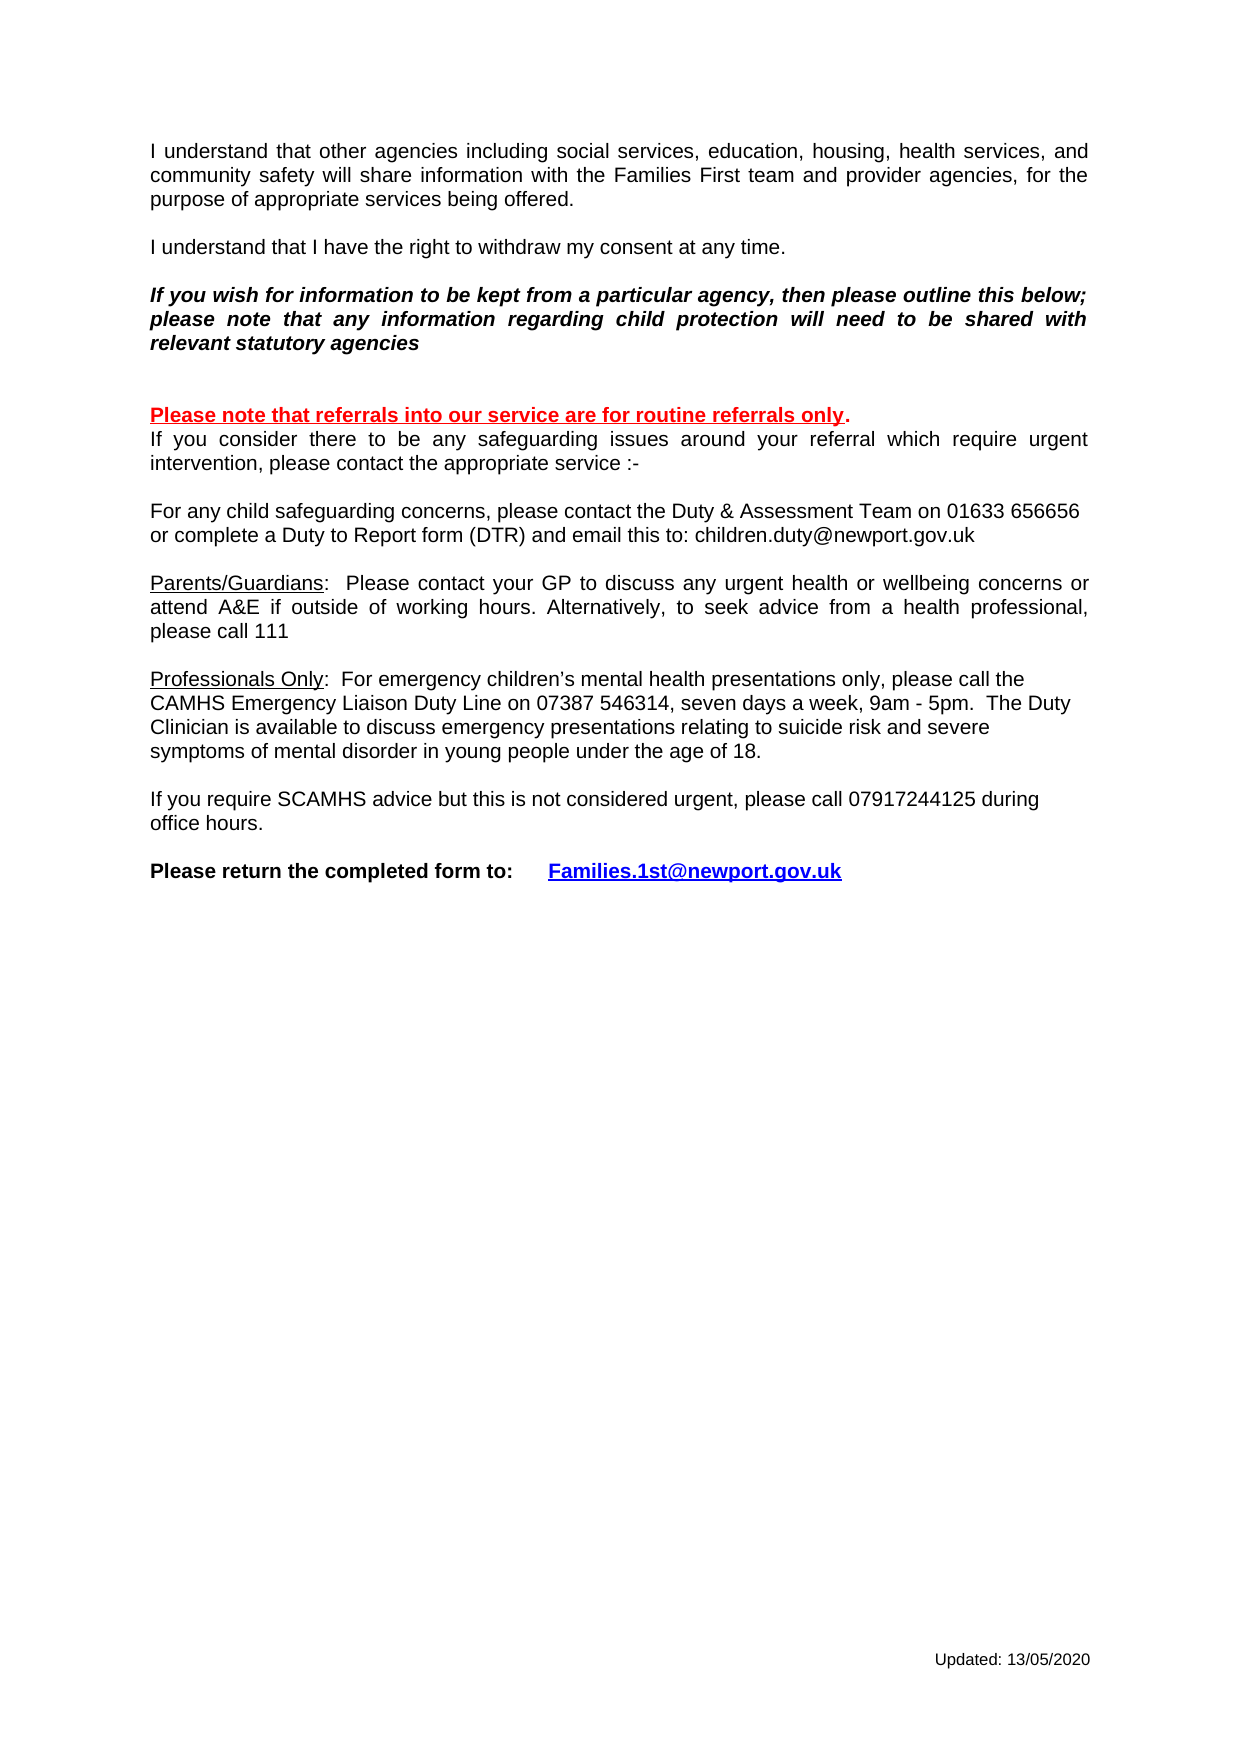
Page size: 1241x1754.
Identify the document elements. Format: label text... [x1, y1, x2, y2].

text For any child safeguarding concerns, please contact the Duty & Assessment Team on 01633 656656 or complete a Duty to Report form (DTR) and email this to: children.duty@newport.gov.uk [150, 498, 1090, 546]
text If you consider there to be any safeguarding issues around your referral which require urgent intervention, please contact the appropriate service :- [150, 426, 1090, 474]
text If you require SCAMHS advice but this is not considered urgent, please call 07917244125 during office hours. [150, 787, 1090, 834]
text I understand that I have the right to withdraw my consent at any time. [150, 235, 1090, 259]
text If you wish for information to be kept from a particular agency, then please outline this below; please note that any information regarding child protection will need to be shared with relevant statutory agencies [150, 283, 1090, 354]
text Professionals Only: For emergency children’s mental health presentations only, please call the CAMHS Emergency Liaison Duty Line on 07387 546314, seven days a week, 9am - 5pm. The Duty Clinician is available to discuss emergency presentations relating to suicide risk and severe symptoms of mental disorder in young people under the age of 18. [150, 667, 1090, 762]
text Please return the completed form to: Families.1st@newport.gov.uk [150, 858, 1090, 882]
text Please note that referrals into our service are for routine referrals only. [150, 402, 1090, 426]
text I understand that other agencies including social services, education, housing, health services, and community safety will share information with the Families First team and provider agencies, for the purpose of appropriate services being offered. [150, 139, 1090, 211]
text Parents/Guardians: Please contact your GP to discuss any urgent health or wellbeing concerns or attend A&E if outside of working hours. Alternatively, to seek advice from a health professional, please call 111 [150, 571, 1090, 642]
